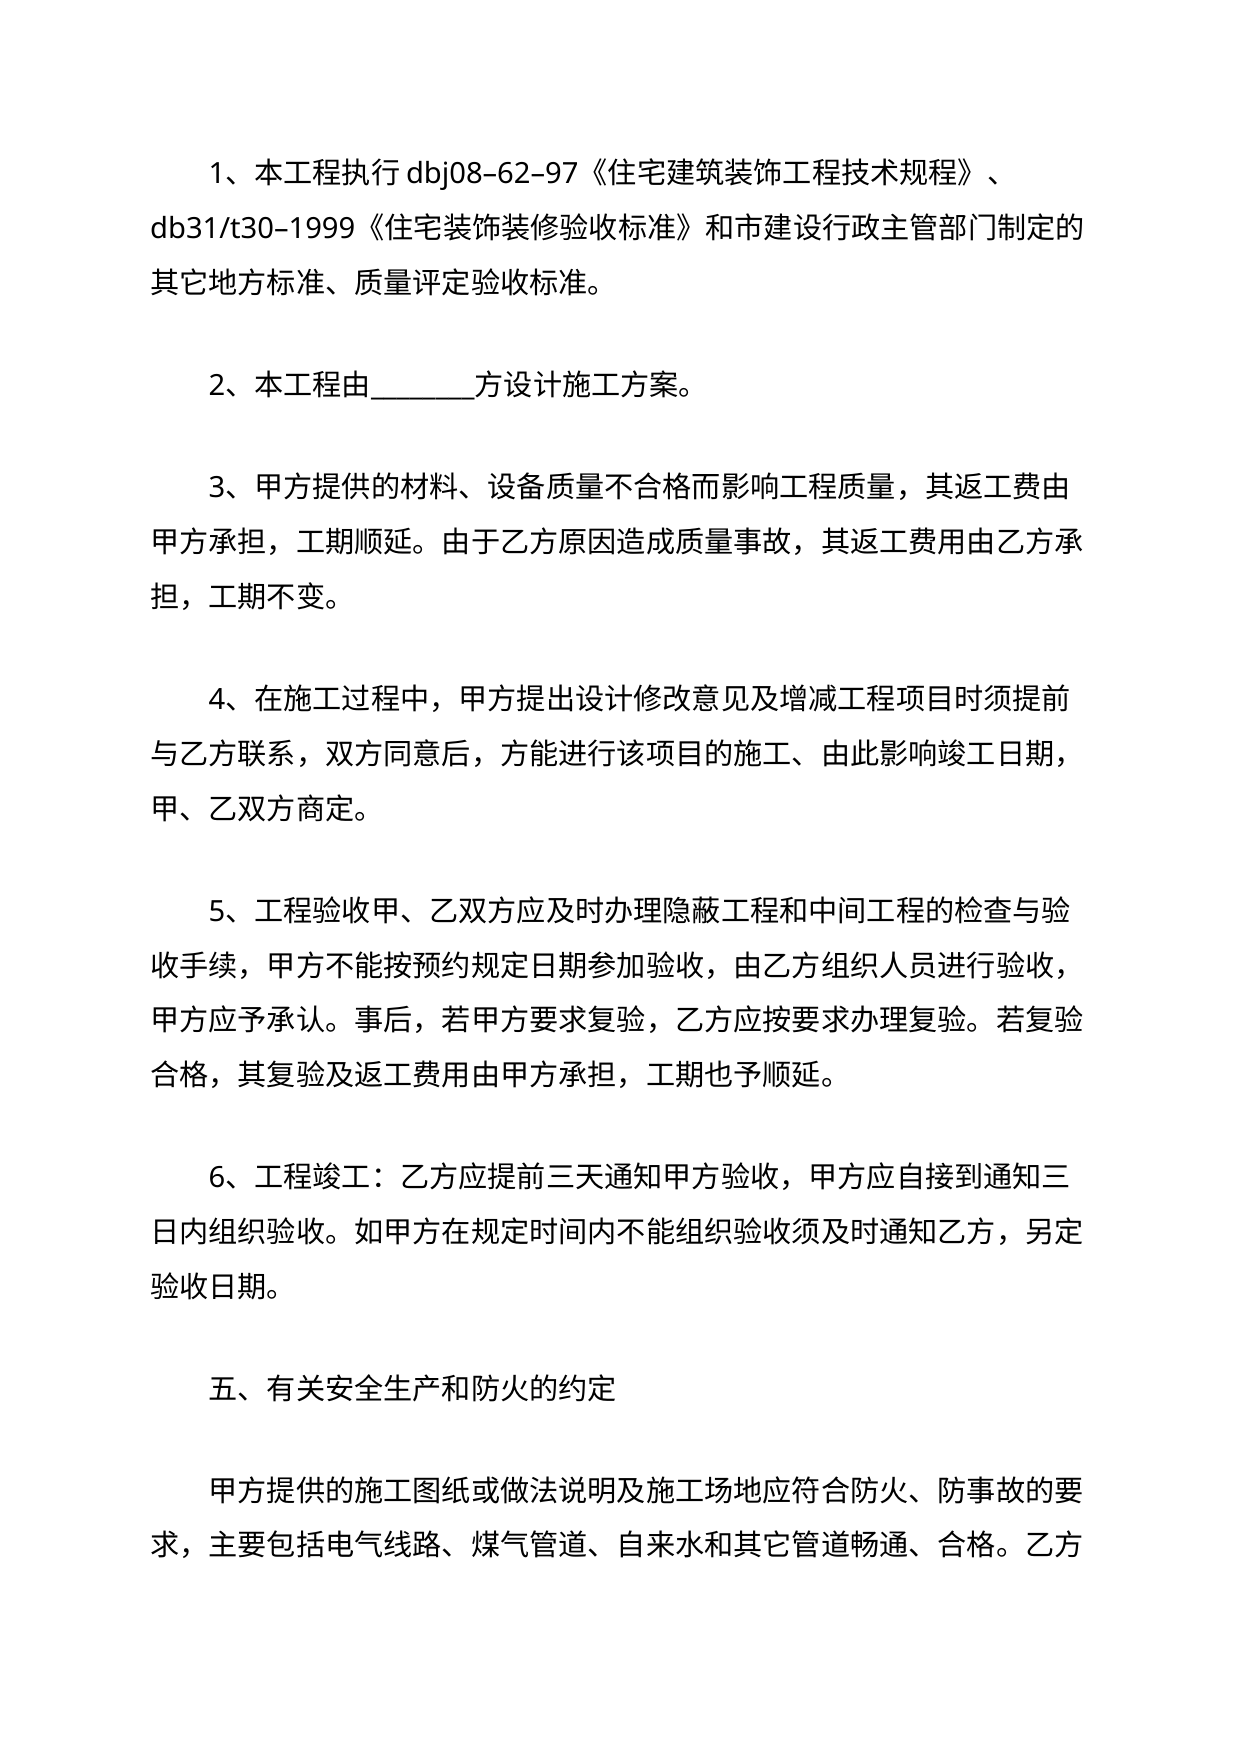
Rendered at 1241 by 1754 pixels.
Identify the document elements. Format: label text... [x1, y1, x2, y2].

text 5、工程验收甲、乙双方应及时办理隐蔽工程和中间工程的检查与验收手续，甲方不能按预约规定日期参加验收，由乙方组织人员进行验收，甲方应予承认。事后，若甲方要求复验，乙方应按要求办理复验。若复验合格，其复验及返工费用由甲方承担，工期也予顺延。 [150, 887, 1090, 1094]
text 五、有关安全生产和防火的约定 [150, 1365, 1090, 1408]
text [150, 1467, 1090, 1564]
text 4、在施工过程中，甲方提出设计修改意见及增减工程项目时须提前与乙方联系，双方同意后，方能进行该项目的施工、由此影响竣工日期，甲、乙双方商定。 [150, 675, 1090, 828]
text 6、工程竣工：乙方应提前三天通知甲方验收，甲方应自接到通知三日内组织验收。如甲方在规定时间内不能组织验收须及时通知乙方，另定验收日期。 [150, 1154, 1090, 1306]
text 2、本工程由________方设计施工方案。 [150, 362, 1090, 404]
text 1、本工程执行dbj08–62–97《住宅建筑装饰工程技术规程》、db31/t30–1999《住宅装饰装修验收标准》和市建设行政主管部门制定的其它地方标准、质量评定验收标准。 [150, 150, 1090, 302]
text 3、甲方提供的材料、设备质量不合格而影响工程质量，其返工费由甲方承担，工期顺延。由于乙方原因造成质量事故，其返工费用由乙方承担，工期不变。 [150, 464, 1090, 616]
